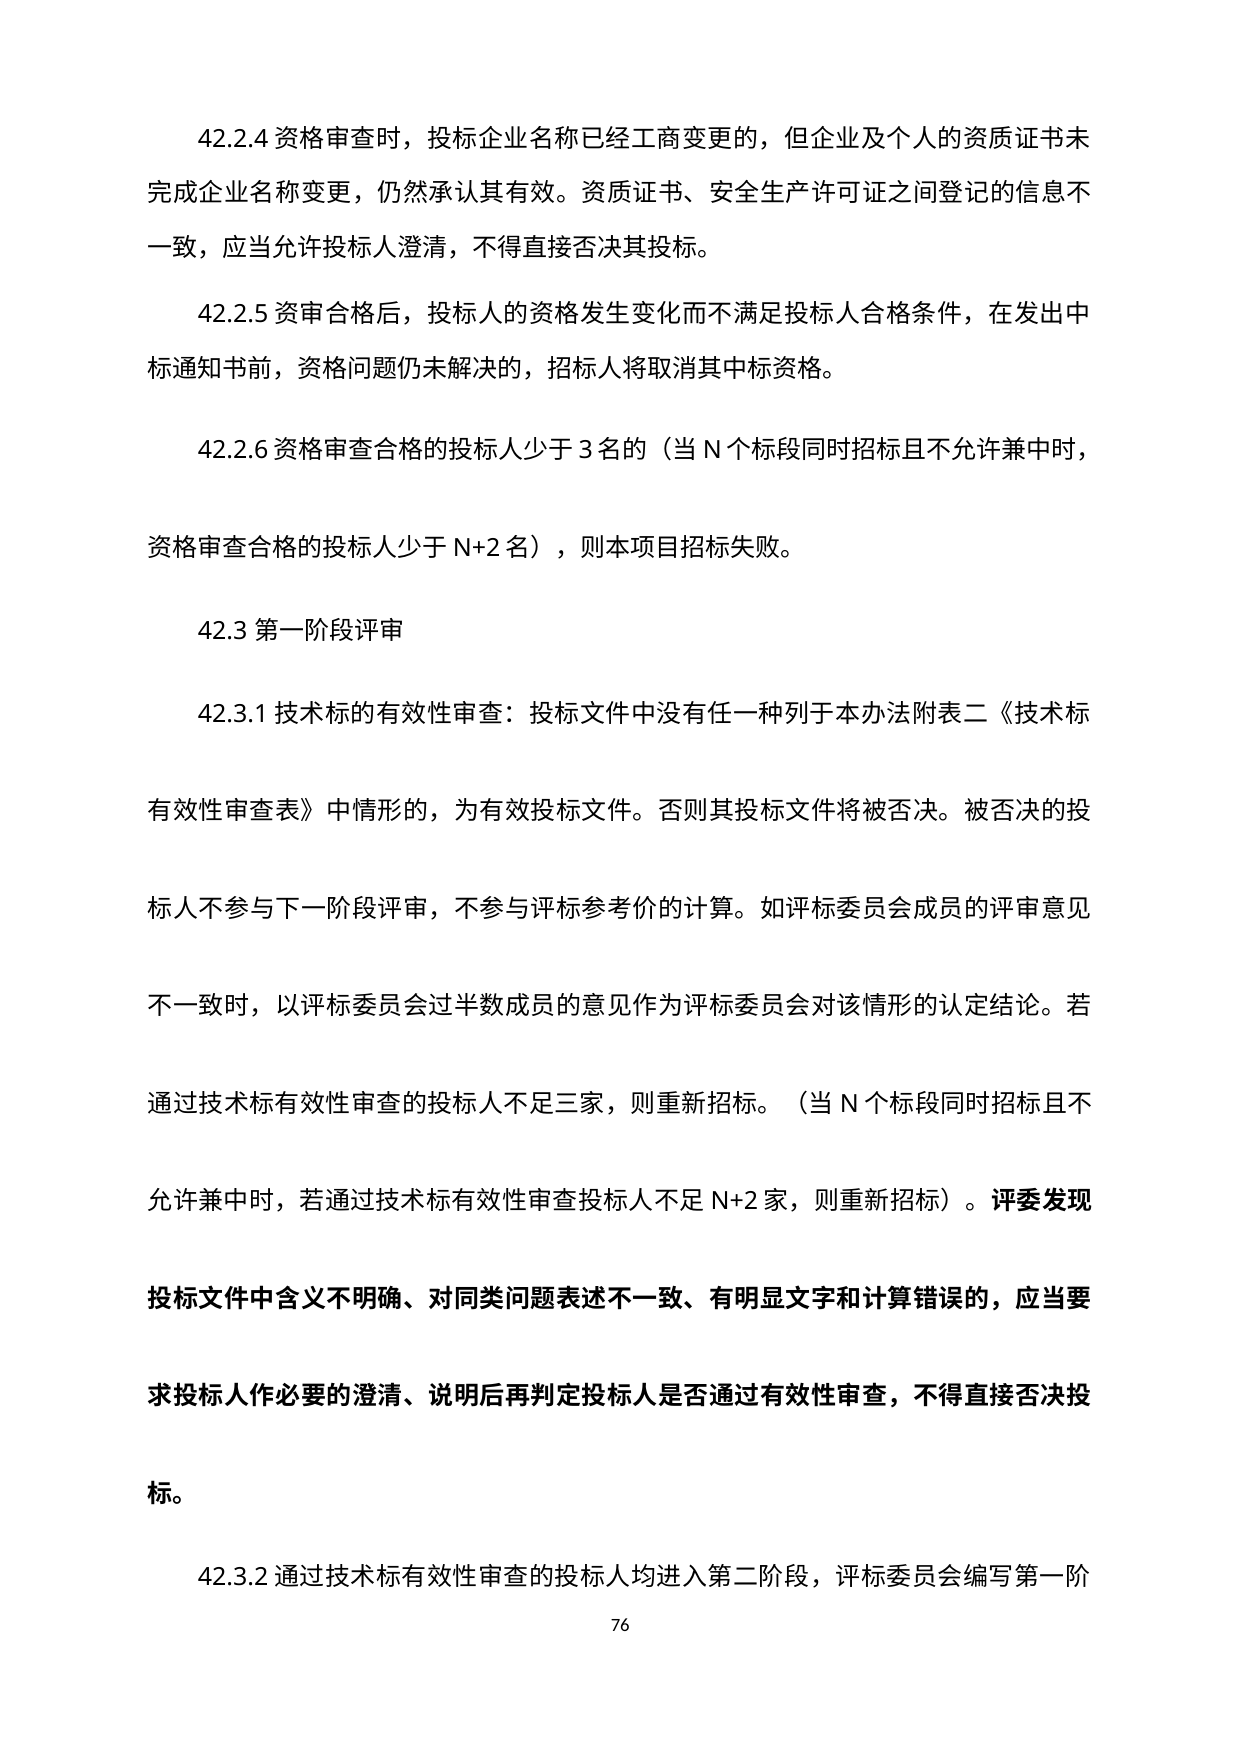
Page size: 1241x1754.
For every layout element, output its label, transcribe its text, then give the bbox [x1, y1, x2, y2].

text 42.2.5资审合格后，投标人的资格发生变化而不满足投标人合格条件，在发出中标通知书前，资格问题仍未解决的，招标人将取消其中标资格。 [148, 294, 1092, 384]
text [148, 1542, 1092, 1607]
text 42.3 第一阶段评审 [148, 596, 1092, 661]
text 42.3.1技术标的有效性审查：投标文件中没有任一种列于本办法附表二《技术标有效性审查表》中情形的，为有效投标文件。否则其投标文件将被否决。被否决的投标人不参与下一阶段评审，不参与评标参考价的计算。如评标委员会成员的评审意见不一致时，以评标委员会过半数成员的意见作为评标委员会对该情形的认定结论。若通过技术标有效性审查的投标人不足三家，则重新招标。（当N个标段同时招标且不允许兼中时，若通过技术标有效性审查投标人不足N+2家，则重新招标）。评委发现投标文件中含义不明确、对同类问题表述不一致、有明显文字和计算错误的，应当要求投标人作必要的澄清、说明后再判定投标人是否通过有效性审查，不得直接否决投标。 [148, 679, 1092, 1524]
text 42.2.6资格审查合格的投标人少于3名的（当N个标段同时招标且不允许兼中时，资格审查合格的投标人少于N+2名），则本项目招标失败。 [148, 415, 1092, 578]
text 42.2.4资格审查时，投标企业名称已经工商变更的，但企业及个人的资质证书未完成企业名称变更，仍然承认其有效。资质证书、安全生产许可证之间登记的信息不一致，应当允许投标人澄清，不得直接否决其投标。 [148, 118, 1092, 263]
